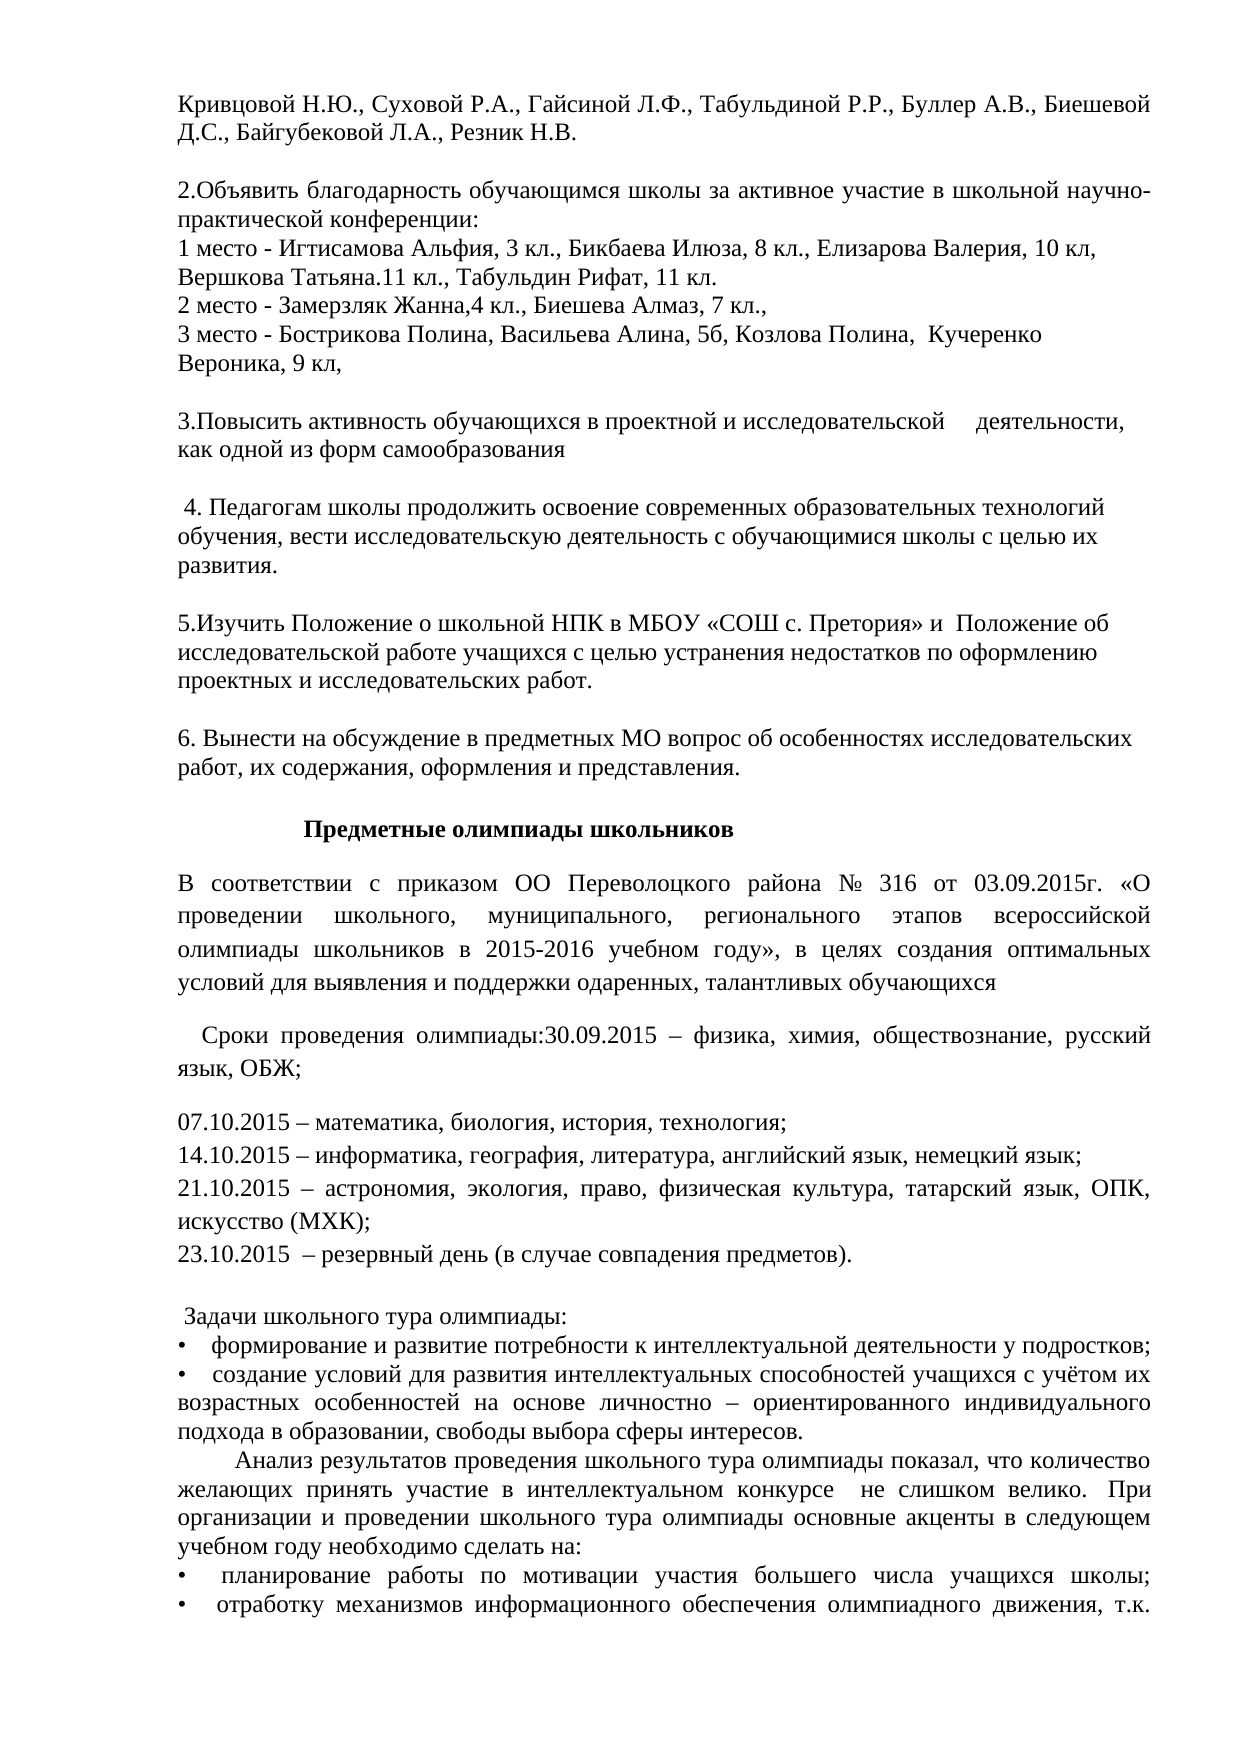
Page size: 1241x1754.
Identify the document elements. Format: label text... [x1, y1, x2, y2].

text Анализ результатов проведения школьного тура олимпиады показал, что количество желающих принять участие в интеллектуальном конкурсе не слишком велико. При организации и проведении школьного тура олимпиады основные акценты в следующем учебном году необходимо сделать на: [177, 1445, 1152, 1560]
text 07.10.2015 – математика, биология, история, технология; [177, 1107, 1152, 1136]
text 4. Педагогам школы продолжить освоение современных образовательных технологий обучения, вести исследовательскую деятельность с обучающимися школы с целью их развития. [177, 492, 1152, 579]
text 6. Вынести на обсуждение в предметных МО вопрос об особенностях исследовательских работ, их содержания, оформления и представления. [177, 723, 1152, 781]
text 23.10.2015 – резервный день (в случае совпадения предметов). [177, 1239, 1152, 1268]
text 2.Объявить благодарность обучающимся школы за активное участие в школьной научно-практической конференции: [177, 175, 1152, 233]
text Сроки проведения олимпиады:30.09.2015 – физика, химия, обществознание, русский язык, ОБЖ; [177, 1021, 1152, 1082]
text 21.10.2015 – астрономия, экология, право, физическая культура, татарский язык, ОПК, искусство (МХК); [177, 1173, 1152, 1235]
text 1 место - Игтисамова Альфия, 3 кл., Бикбаева Илюза, 8 кл., Елизарова Валерия, 10 кл, Вершкова Татьяна.11 кл., Табульдин Рифат, 11 кл. [177, 233, 1152, 290]
text В соответствии с приказом ОО Переволоцкого района № 316 от 03.09.2015г. «О проведении школьного, муниципального, регионального этапов всероссийской олимпиады школьников в 2015-2016 учебном году», в целях создания оптимальных условий для выявления и поддержки одаренных, талантливых обучающихся [177, 868, 1152, 995]
text 2 место - Замерзляк Жанна,4 кл., Биешева Алмаз, 7 кл., [177, 290, 1051, 319]
text • формирование и развитие потребности к интеллектуальной деятельности у подростков; • создание условий для развития интеллектуальных способностей учащихся с учётом их возрастных особенностей на основе личностно – ориентированного индивидуального подхода в образовании, свободы выбора сферы интересов. [177, 1330, 1152, 1445]
text 5.Изучить Положение о школьной НПК в МБОУ «СОШ с. Претория» и Положение об исследовательской работе учащихся с целью устранения недостатков по оформлению проектных и исследовательских работ. [177, 608, 1152, 694]
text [177, 89, 1152, 146]
text 14.10.2015 – информатика, география, литература, английский язык, немецкий язык; [177, 1140, 1152, 1169]
list Предметные олимпиады школьников [303, 814, 1152, 842]
text Задачи школьного тура олимпиады: [177, 1301, 1152, 1330]
text 3 место - Бострикова Полина, Васильева Алина, 5б, Козлова Полина, Кучеренко Вероника, 9 кл, [177, 319, 1051, 377]
text 3.Повысить активность обучающихся в проектной и исследовательской деятельности, как одной из форм самообразования [177, 406, 1152, 463]
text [177, 1560, 1152, 1617]
